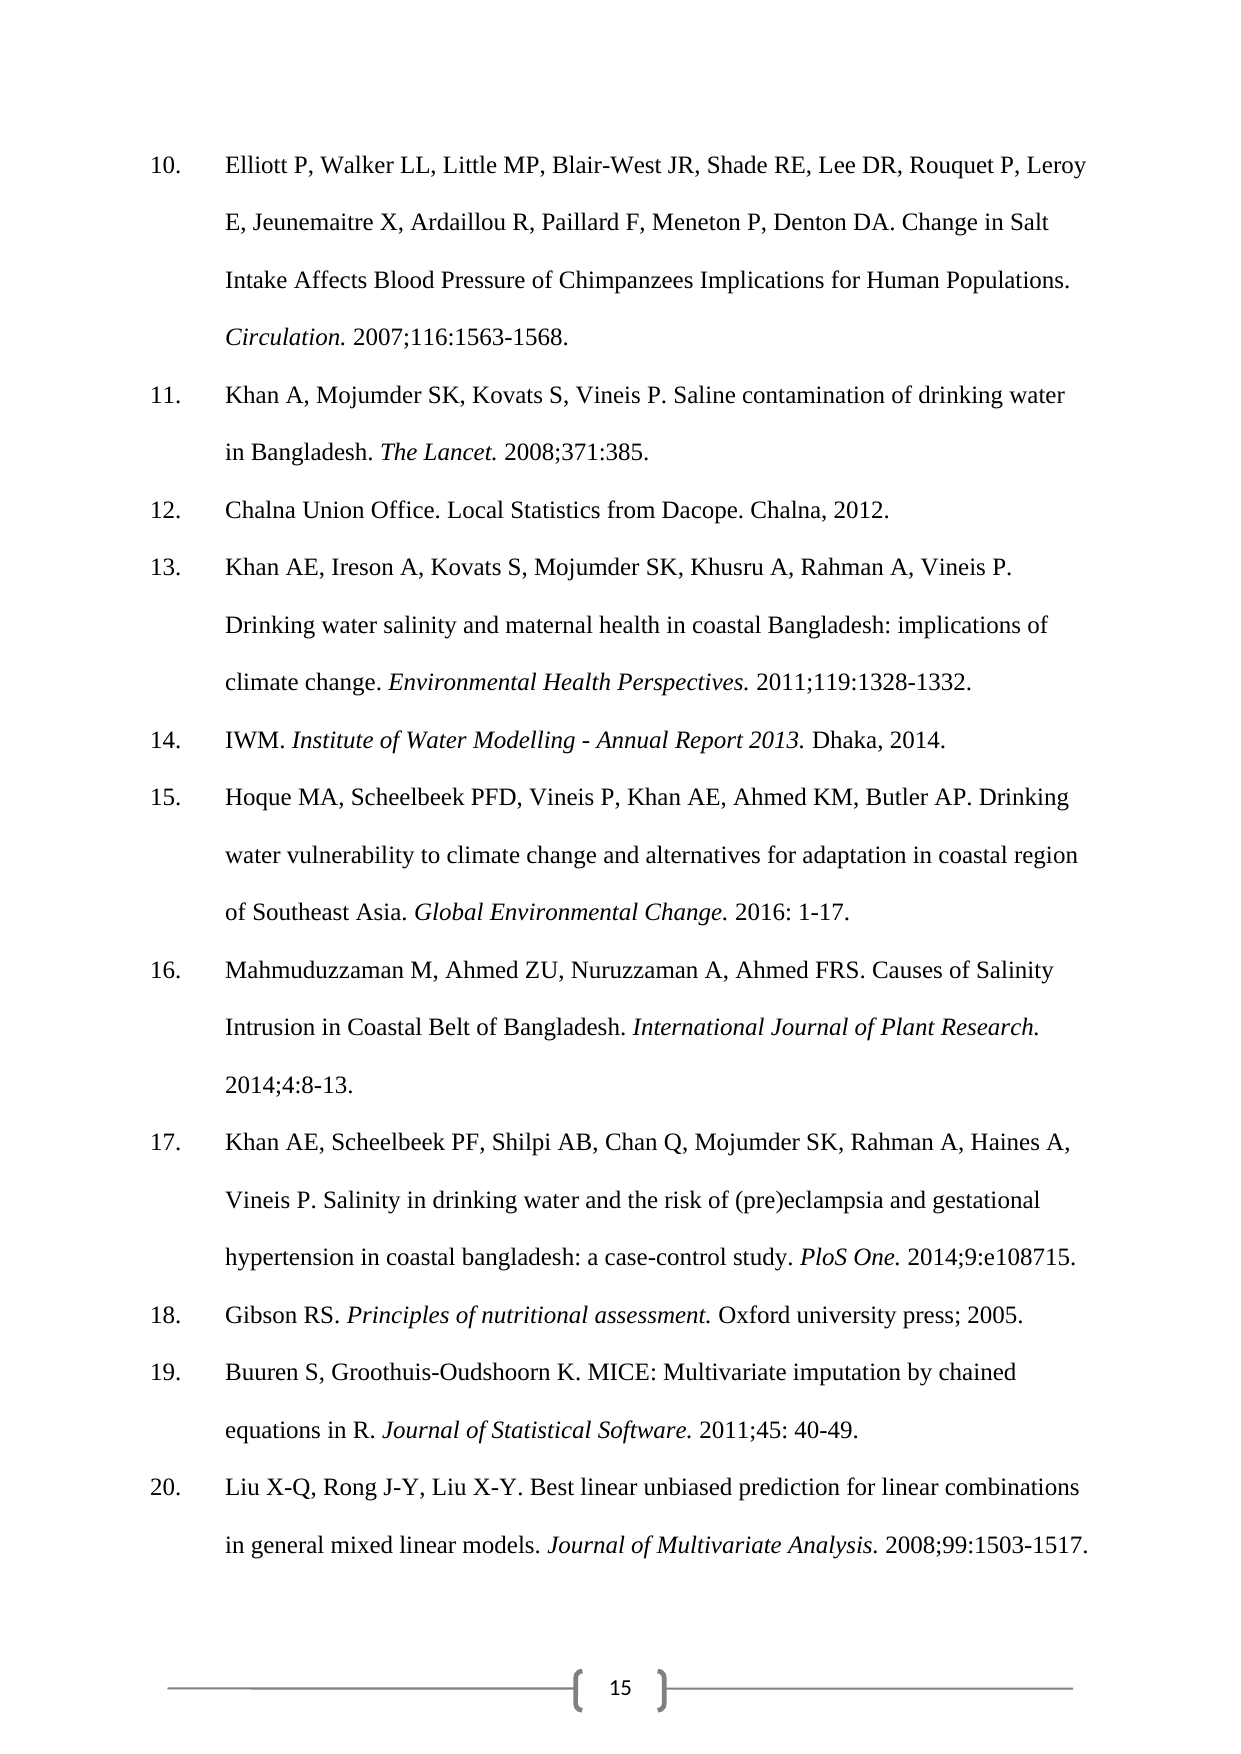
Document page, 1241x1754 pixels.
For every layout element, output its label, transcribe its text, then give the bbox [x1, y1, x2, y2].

text 20. Liu X-Q, Rong J-Y, Liu X-Y. Best linear unbiased prediction for linear combinations in general mixed linear models. Journal of Multivariate Analysis. 2008;99:1503-1517. [150, 1472, 1090, 1559]
text 16. Mahmuduzzaman M, Ahmed ZU, Nuruzzaman A, Ahmed FRS. Causes of Salinity Intrusion in Coastal Belt of Bangladesh. International Journal of Plant Research. 2014;4:8-13. [150, 955, 1090, 1099]
text 11. Khan A, Mojumder SK, Kovats S, Vineis P. Saline contamination of drinking water in Bangladesh. The Lancet. 2008;371:385. [150, 380, 1090, 466]
text 12. Chalna Union Office. Local Statistics from Dacope. Chalna, 2012. [150, 495, 1090, 524]
text 14. IWM. Institute of Water Modelling - Annual Report 2013. Dhaka, 2014. [150, 725, 1090, 754]
text 10. Elliott P, Walker LL, Little MP, Blair-West JR, Shade RE, Lee DR, Rouquet P, Leroy E, Jeunemaitre X, Ardaillou R, Paillard F, Meneton P, Denton DA. Change in Salt Intake Affects Blood Pressure of Chimpanzees Implications for Human Populations. Circulation. 2007;116:1563-1568. [150, 150, 1090, 351]
text 19. Buuren S, Groothuis-Oudshoorn K. MICE: Multivariate imputation by chained equations in R. Journal of Statistical Software. 2011;45: 40-49. [150, 1357, 1090, 1444]
text 17. Khan AE, Scheelbeek PF, Shilpi AB, Chan Q, Mojumder SK, Rahman A, Haines A, Vineis P. Salinity in drinking water and the risk of (pre)eclampsia and gestational hypertension in coastal bangladesh: a case-control study. PloS One. 2014;9:e108715. [150, 1127, 1090, 1271]
text 15. Hoque MA, Scheelbeek PFD, Vineis P, Khan AE, Ahmed KM, Butler AP. Drinking water vulnerability to climate change and alternatives for adaptation in coastal region of Southeast Asia. Global Environmental Change. 2016: 1-17. [150, 782, 1090, 926]
text 13. Khan AE, Ireson A, Kovats S, Mojumder SK, Khusru A, Rahman A, Vineis P. Drinking water salinity and maternal health in coastal Bangladesh: implications of climate change. Environmental Health Perspectives. 2011;119:1328-1332. [150, 552, 1090, 696]
text 18. Gibson RS. Principles of nutritional assessment. Oxford university press; 2005. [150, 1300, 1090, 1329]
